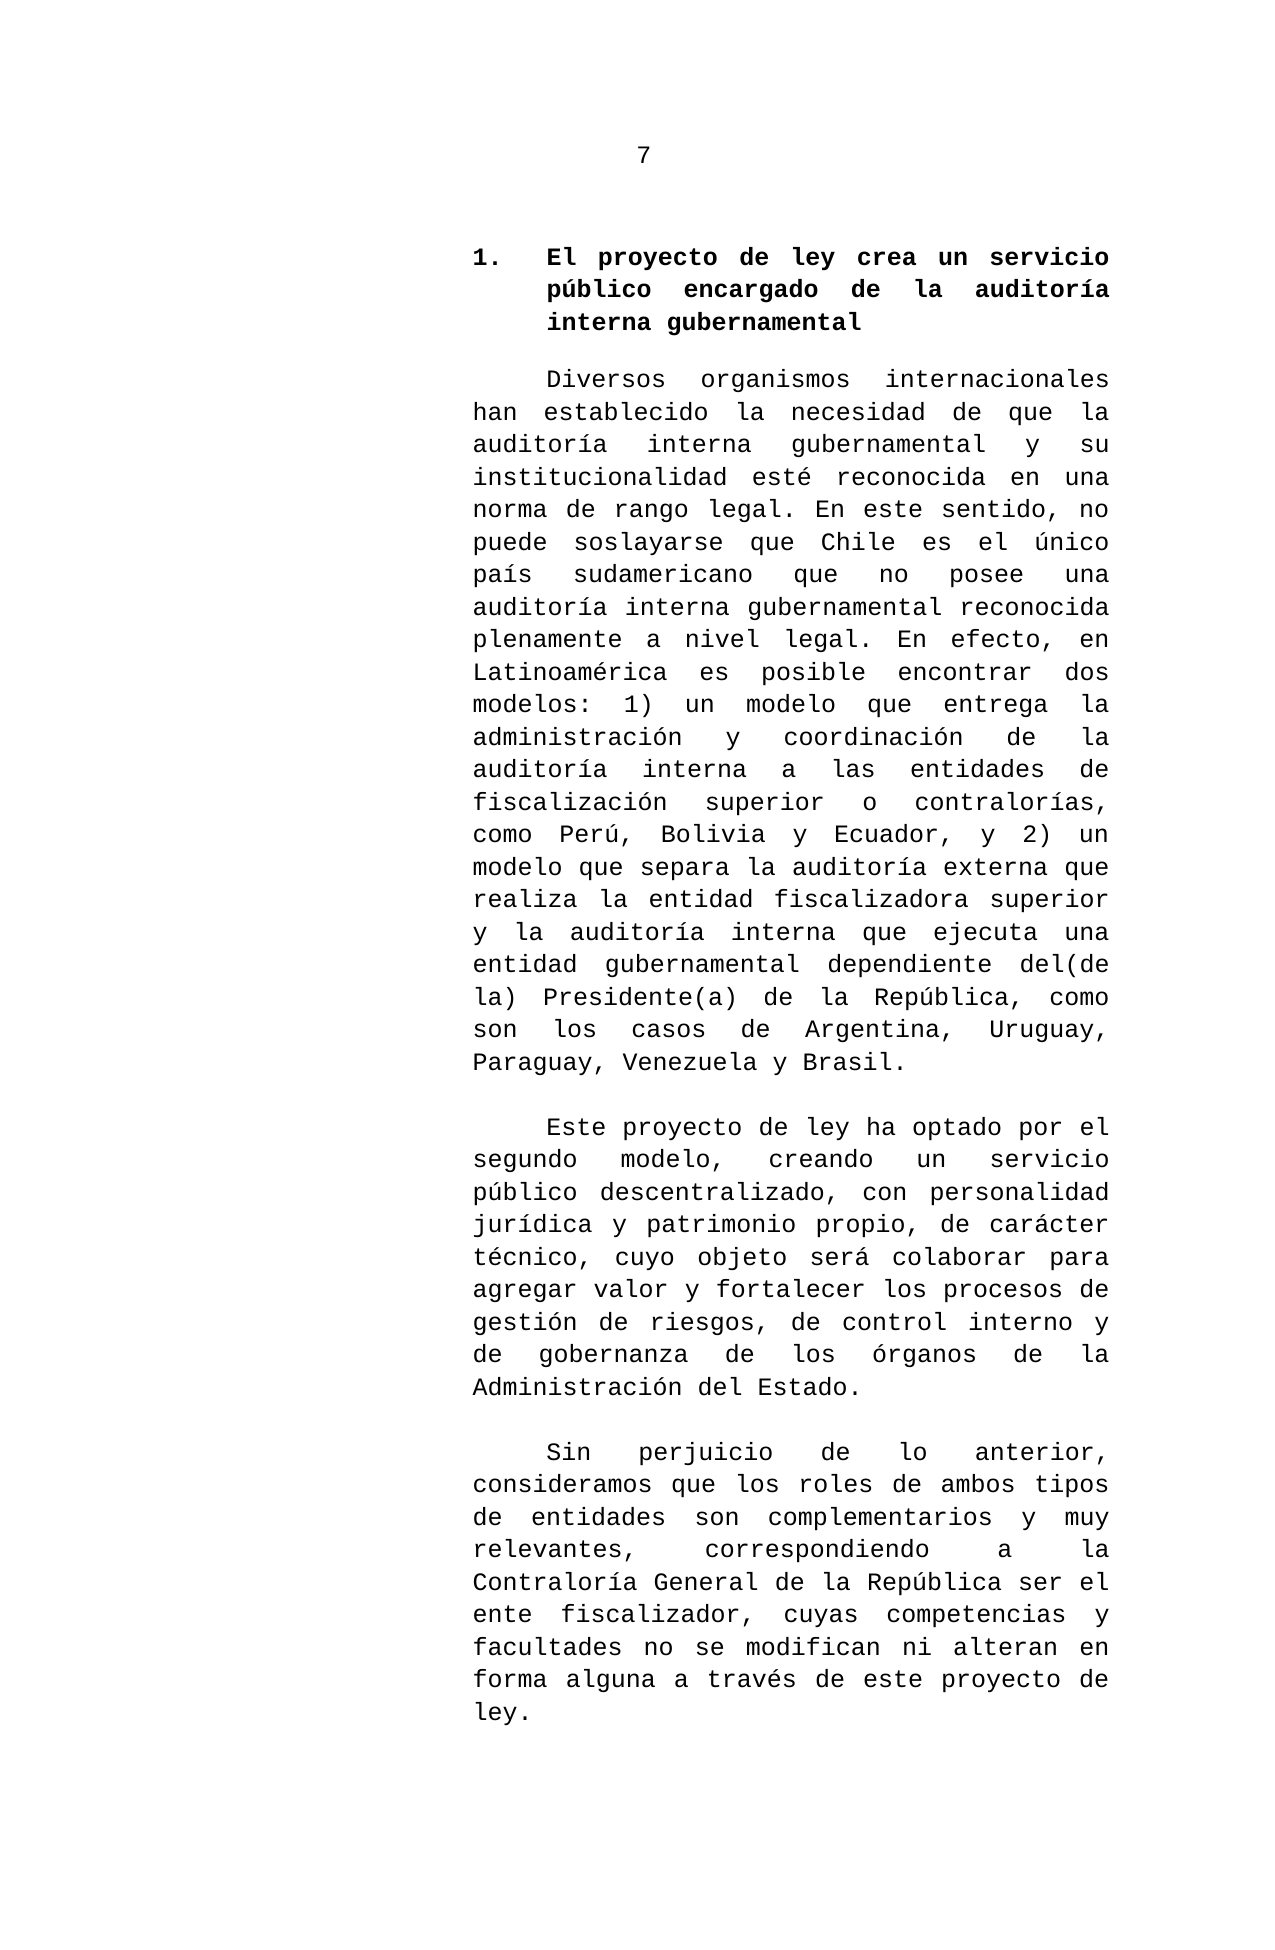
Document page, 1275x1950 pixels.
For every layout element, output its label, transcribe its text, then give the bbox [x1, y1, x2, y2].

text Sin perjuicio de lo anterior, consideramos que los roles de ambos tipos de entidades son complementarios y muy relevantes, correspondiendo a la Contraloría General de la República ser el ente fiscalizador, cuyas competencias y facultades no se modifican ni alteran en forma alguna a través de este proyecto de ley. [472, 1439, 1109, 1728]
subtitle El proyecto de ley crea un servicio público encargado de la auditoría interna gubernamental [472, 244, 1109, 338]
text Diversos organismos internacionales han establecido la necesidad de que la auditoría interna gubernamental y su institucionalidad esté reconocida en una norma de rango legal. En este sentido, no puede soslayarse que Chile es el único país sudamericano que no posee una auditoría interna gubernamental reconocida plenamente a nivel legal. En efecto, en Latinoamérica es posible encontrar dos modelos: 1) un modelo que entrega la administración y coordinación de la auditoría interna a las entidades de fiscalización superior o contralorías, como Perú, Bolivia y Ecuador, y 2) un modelo que separa la auditoría externa que realiza la entidad fiscalizadora superior y la auditoría interna que ejecuta una entidad gubernamental dependiente del(de la) Presidente(a) de la República, como son los casos de Argentina, Uruguay, Paraguay, Venezuela y Brasil. [472, 367, 1109, 1078]
text Este proyecto de ley ha optado por el segundo modelo, creando un servicio público descentralizado, con personalidad jurídica y patrimonio propio, de carácter técnico, cuyo objeto será colaborar para agregar valor y fortalecer los procesos de gestión de riesgos, de control interno y de gobernanza de los órganos de la Administración del Estado. [472, 1114, 1109, 1403]
